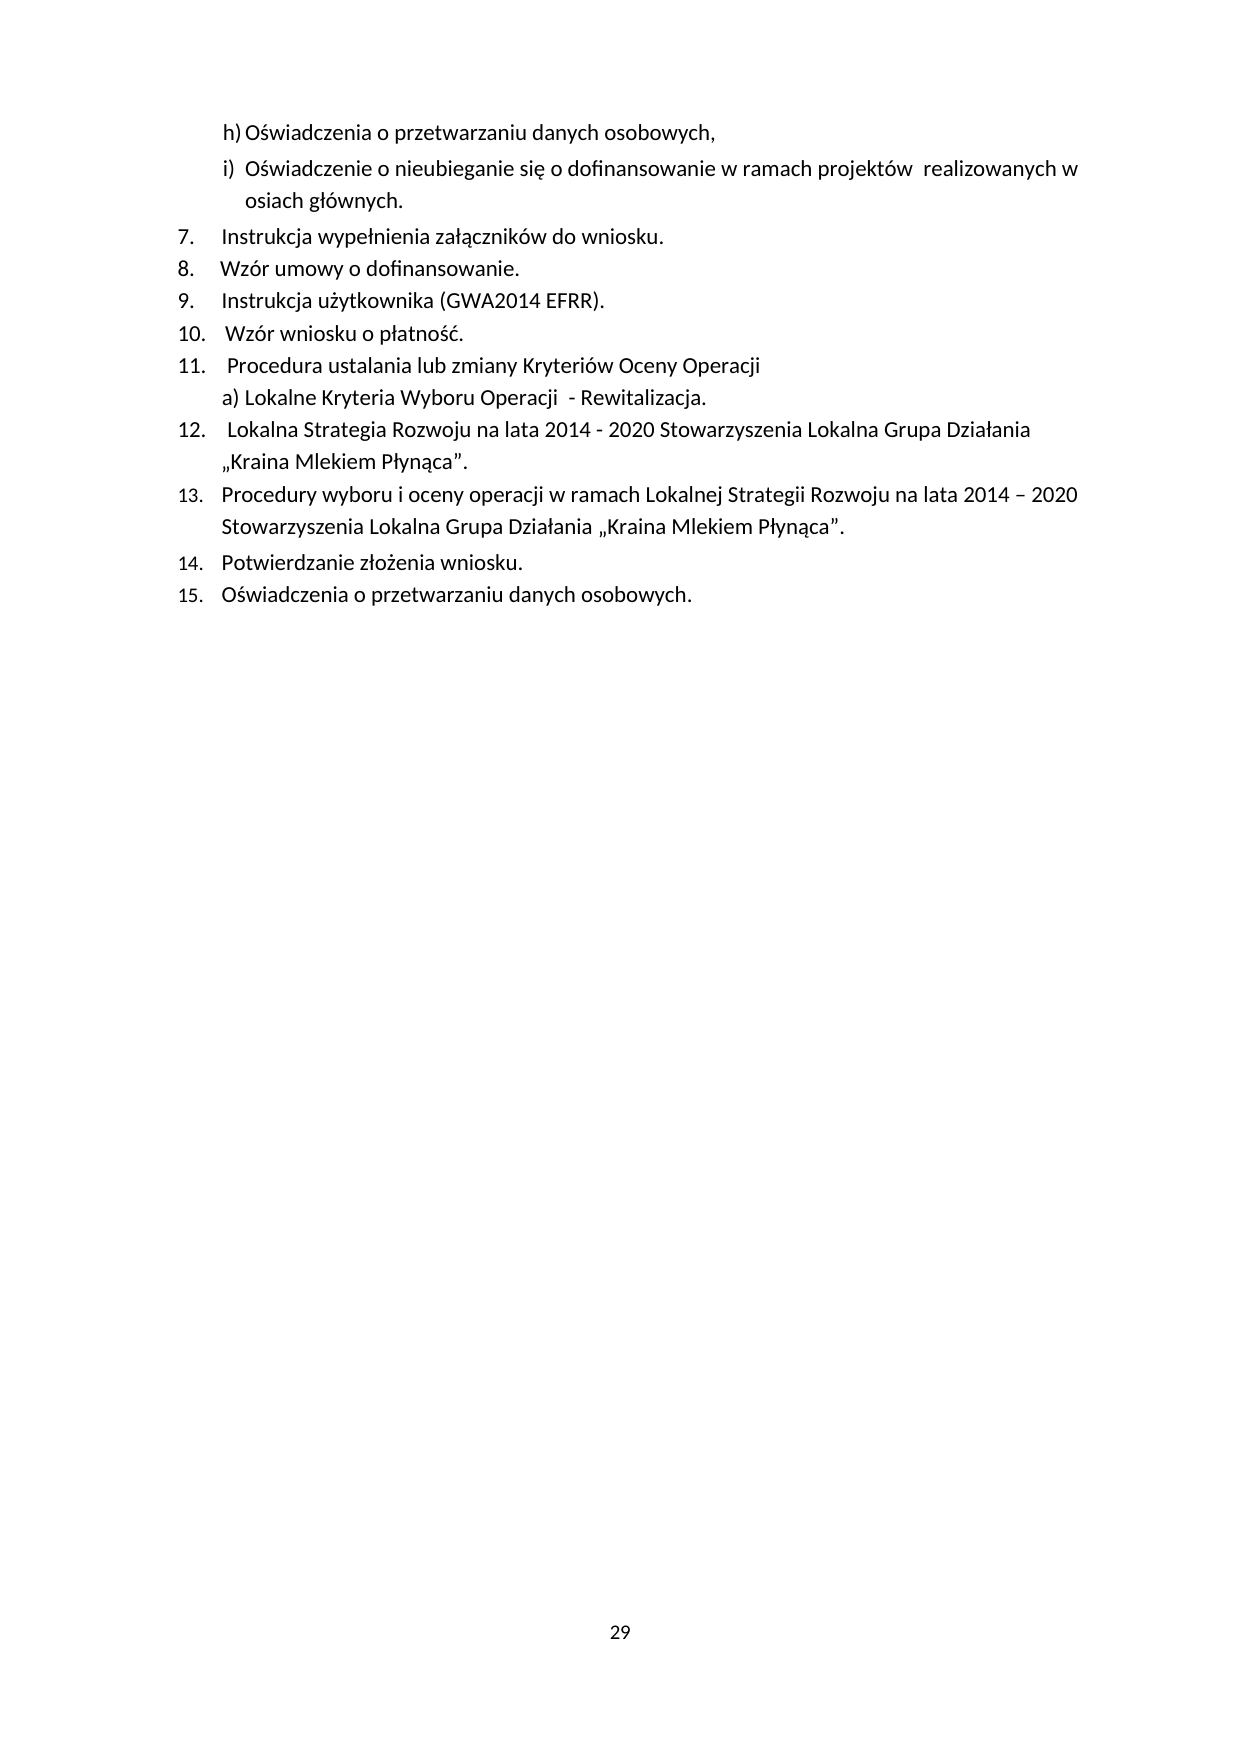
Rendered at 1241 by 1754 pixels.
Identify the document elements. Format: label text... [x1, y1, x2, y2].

list Procedura ustalania lub zmiany Kryteriów Oceny Operacji [177, 351, 1092, 379]
list Instrukcja wypełnienia załączników do wniosku. [177, 222, 1092, 250]
list Wzór umowy o dofinansowanie. [177, 254, 1092, 282]
list Procedury wyboru i oceny operacji w ramach Lokalnej Strategii Rozwoju na lata 2014 – 2020 Stowarzyszenia Lokalna Grupa Działania „Kraina Mlekiem Płynąca”. [177, 480, 1092, 540]
list Oświadczenie o nieubieganie się o dofinansowanie w ramach projektów realizowanych w osiach głównych. [223, 154, 1092, 214]
list Wzór wniosku o płatność. [177, 319, 1092, 347]
text 12. Lokalna Strategia Rozwoju na lata 2014 - 2020 Stowarzyszenia Lokalna Grupa Działania „Kraina Mlekiem Płynąca”. [177, 415, 1092, 476]
list Oświadczenia o przetwarzaniu danych osobowych. [177, 580, 1092, 608]
list Oświadczenia o przetwarzaniu danych osobowych, [223, 118, 1092, 146]
list Instrukcja użytkownika (GWA2014 EFRR). [177, 287, 1092, 314]
text a) Lokalne Kryteria Wyboru Operacji - Rewitalizacja. [222, 383, 1092, 411]
list Potwierdzanie złożenia wniosku. [177, 548, 1092, 576]
